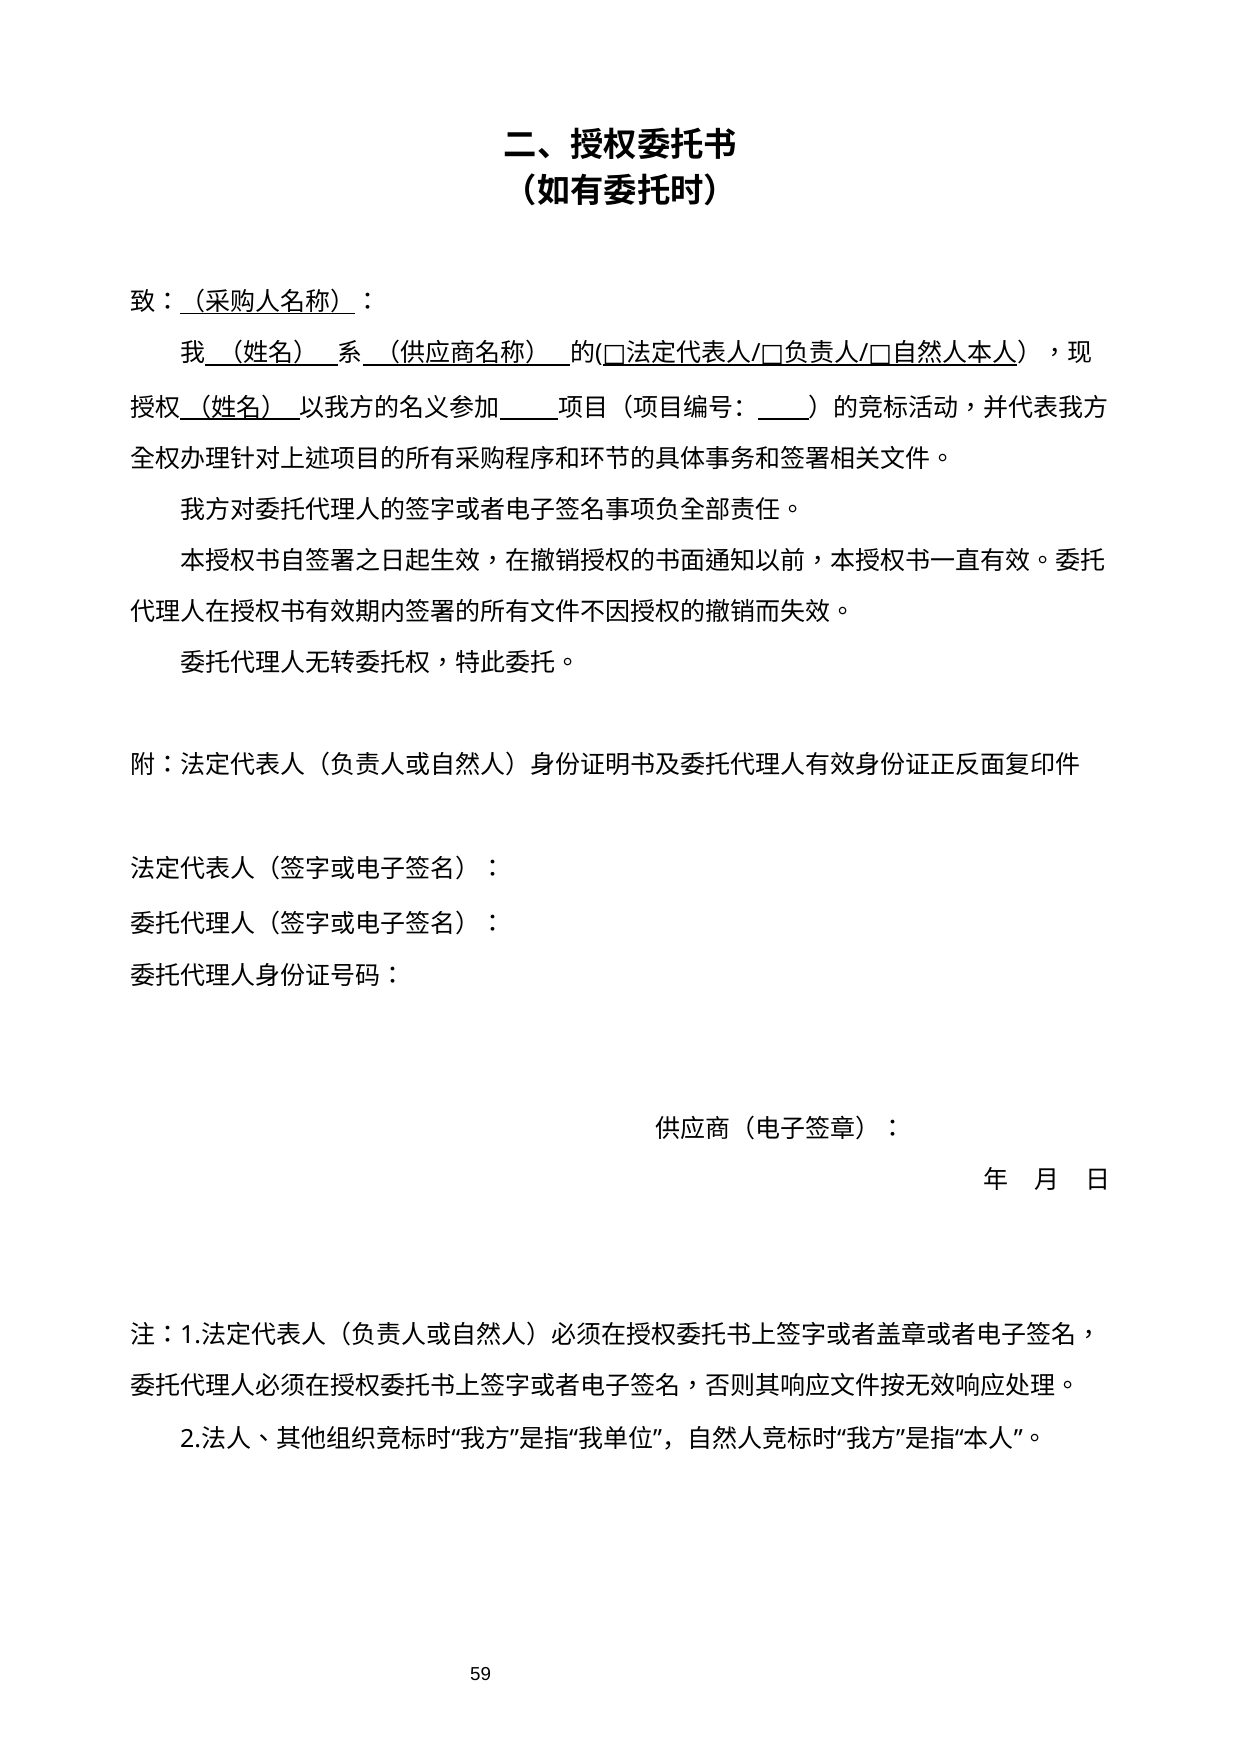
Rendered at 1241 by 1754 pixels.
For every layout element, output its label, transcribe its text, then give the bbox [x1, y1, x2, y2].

text 致：（采购人名称）： [130, 284, 1110, 318]
text 委托代理人无转委托权，特此委托。 [130, 644, 1110, 678]
text 法定代表人（签字或电子签名）： [130, 849, 1110, 885]
text 本授权书自签署之日起生效，在撤销授权的书面通知以前，本授权书一直有效。委托代理人在授权书有效期内签署的所有文件不因授权的撤销而失效。 [130, 542, 1110, 627]
text 委托代理人（签字或电子签名）： [130, 903, 1110, 939]
text 我 （姓名） 系 （供应商名称） 的(□法定代表人/□负责人/□自然人本人），现授权 （姓名） 以我方的名义参加 项目（项目编号： ）的竞标活动，并代表我方全权办理针对上述项目的所有采购程序和环节的具体事务和签署相关文件。 [130, 335, 1110, 474]
text 我方对委托代理人的签字或者电子签名事项负全部责任。 [130, 491, 1110, 525]
text 委托代理人身份证号码： [130, 957, 1110, 991]
text （如有委托时） [130, 167, 1110, 212]
text 供应商（电子签章）： [130, 1111, 1110, 1144]
text 2.法人、其他组织竞标时“我方”是指“我单位”，自然人竞标时“我方”是指“本人”。 [130, 1419, 1110, 1455]
text 注：1.法定代表人（负责人或自然人）必须在授权委托书上签字或者盖章或者电子签名，委托代理人必须在授权委托书上签字或者电子签名，否则其响应文件按无效响应处理。 [130, 1315, 1110, 1402]
text 附：法定代表人（负责人或自然人）身份证明书及委托代理人有效身份证正反面复印件 [130, 747, 1110, 781]
text 二、授权委托书 [130, 118, 1110, 167]
text 年 月 日 [130, 1162, 1110, 1196]
